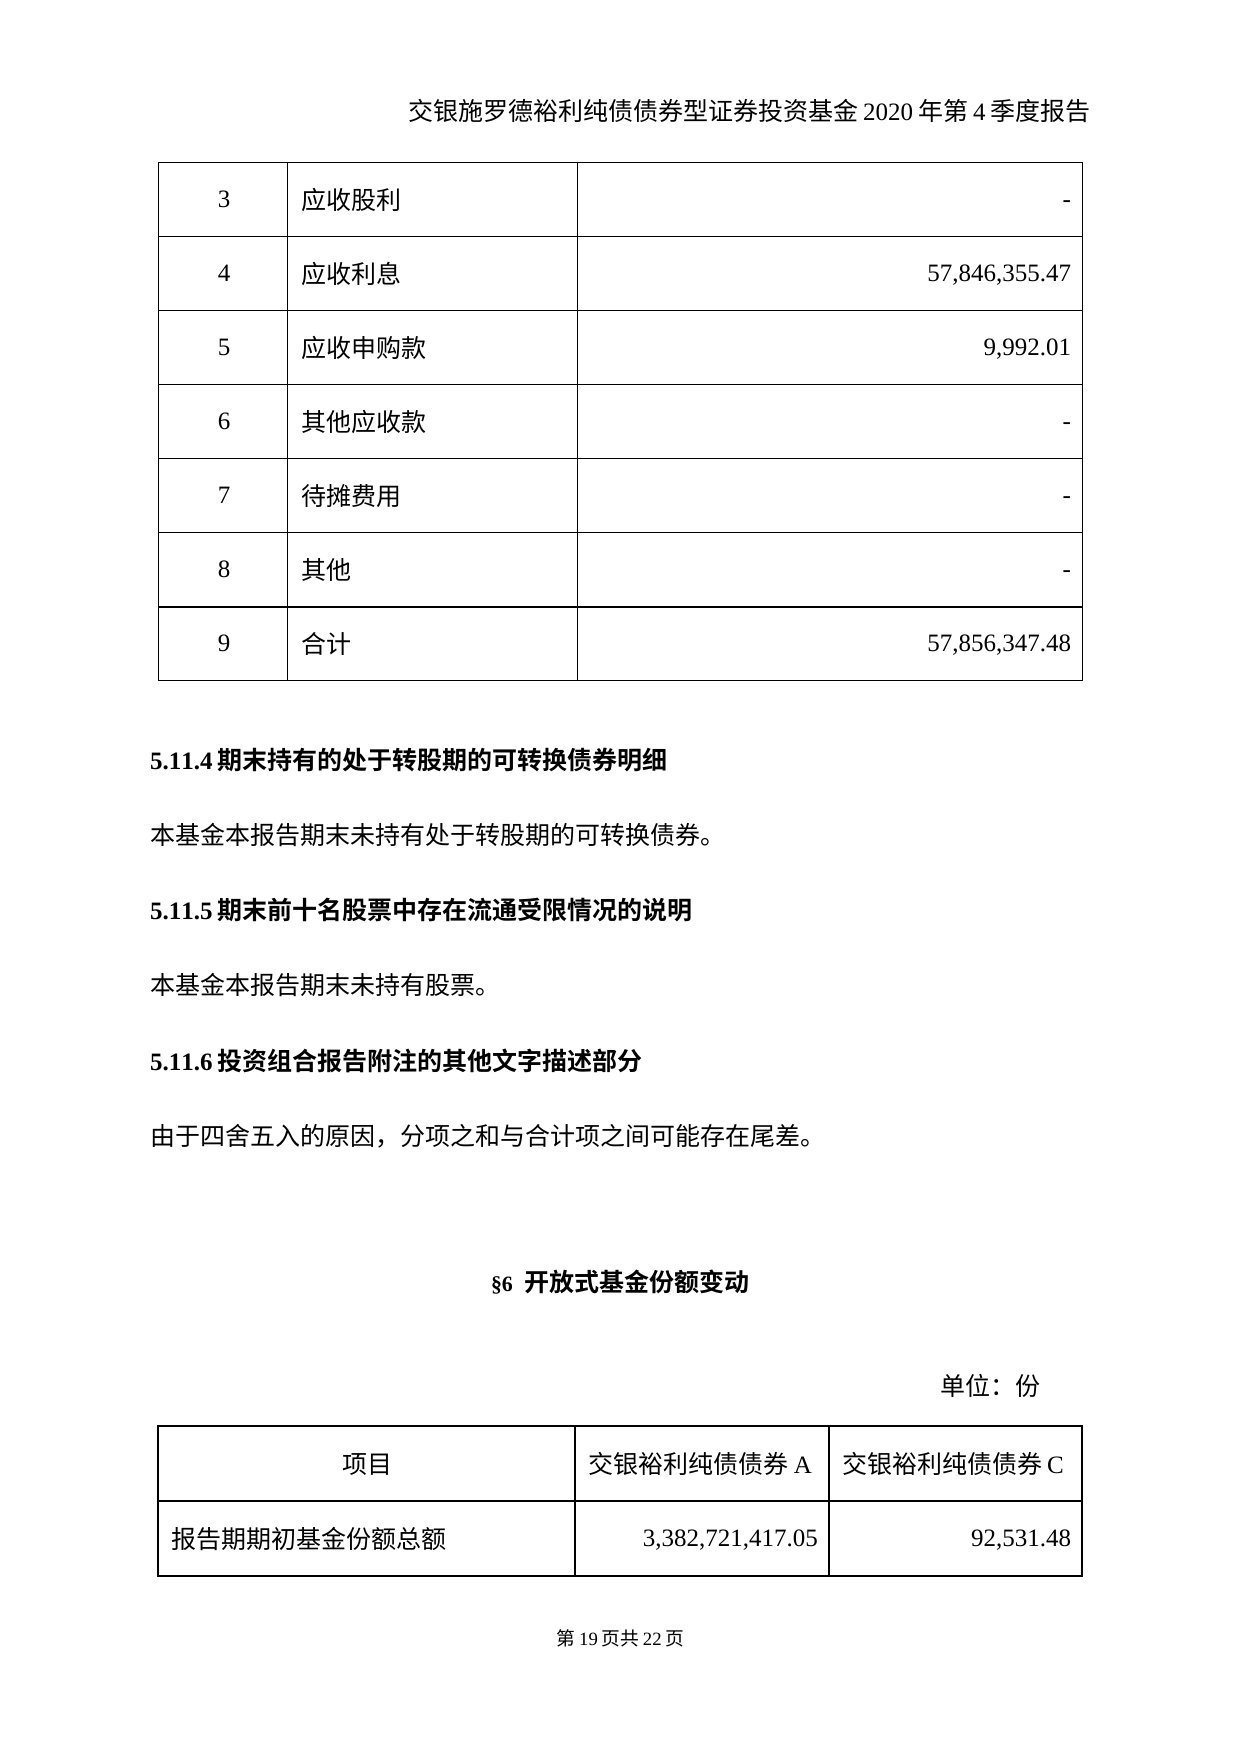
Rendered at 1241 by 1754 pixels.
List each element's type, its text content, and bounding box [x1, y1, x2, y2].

table_cell 3,382,721,417.05 [576, 1502, 828, 1575]
text 5.11.4期末持有的处于转股期的可转换债券明细 [150, 726, 1090, 791]
text 5.11.5期末前十名股票中存在流通受限情况的说明 [150, 876, 1090, 941]
table_cell 92,531.48 [830, 1502, 1081, 1575]
table_cell 8 [159, 533, 287, 606]
text 由于四舍五入的原因，分项之和与合计项之间可能存在尾差。 [150, 1102, 1090, 1167]
table_cell - [578, 459, 1082, 532]
table_cell - [578, 533, 1082, 606]
table_cell - [578, 163, 1082, 236]
table_cell 其他 [288, 533, 577, 606]
table_cell 4 [159, 237, 287, 310]
table_cell 应收申购款 [288, 311, 577, 384]
subtitle §6 开放式基金份额变动 [150, 1248, 1090, 1313]
table_cell 应收利息 [288, 237, 577, 310]
table_cell 合计 [288, 608, 577, 680]
table_cell - [578, 385, 1082, 458]
table_cell 其他应收款 [288, 385, 577, 458]
table_cell 7 [159, 459, 287, 532]
table_header 项目 [159, 1427, 574, 1500]
table_cell 5 [159, 311, 287, 384]
table_header 交银裕利纯债债券A [576, 1427, 828, 1500]
table_header 交银裕利纯债债券C [830, 1427, 1081, 1500]
table_cell 3 [159, 163, 287, 236]
table_cell 6 [159, 385, 287, 458]
text 本基金本报告期末未持有处于转股期的可转换债券。 [150, 801, 1090, 866]
table_cell 应收股利 [288, 163, 577, 236]
text 单位：份 [152, 1352, 1040, 1417]
table_cell 报告期期初基金份额总额 [159, 1502, 574, 1575]
table_cell 待摊费用 [288, 459, 577, 532]
table_cell 57,846,355.47 [578, 237, 1082, 310]
text 本基金本报告期末未持有股票。 [150, 951, 1090, 1016]
table_cell 9 [159, 608, 287, 680]
table_cell 9,992.01 [578, 311, 1082, 384]
table_cell 57,856,347.48 [578, 608, 1082, 680]
text 5.11.6投资组合报告附注的其他文字描述部分 [150, 1027, 1090, 1092]
